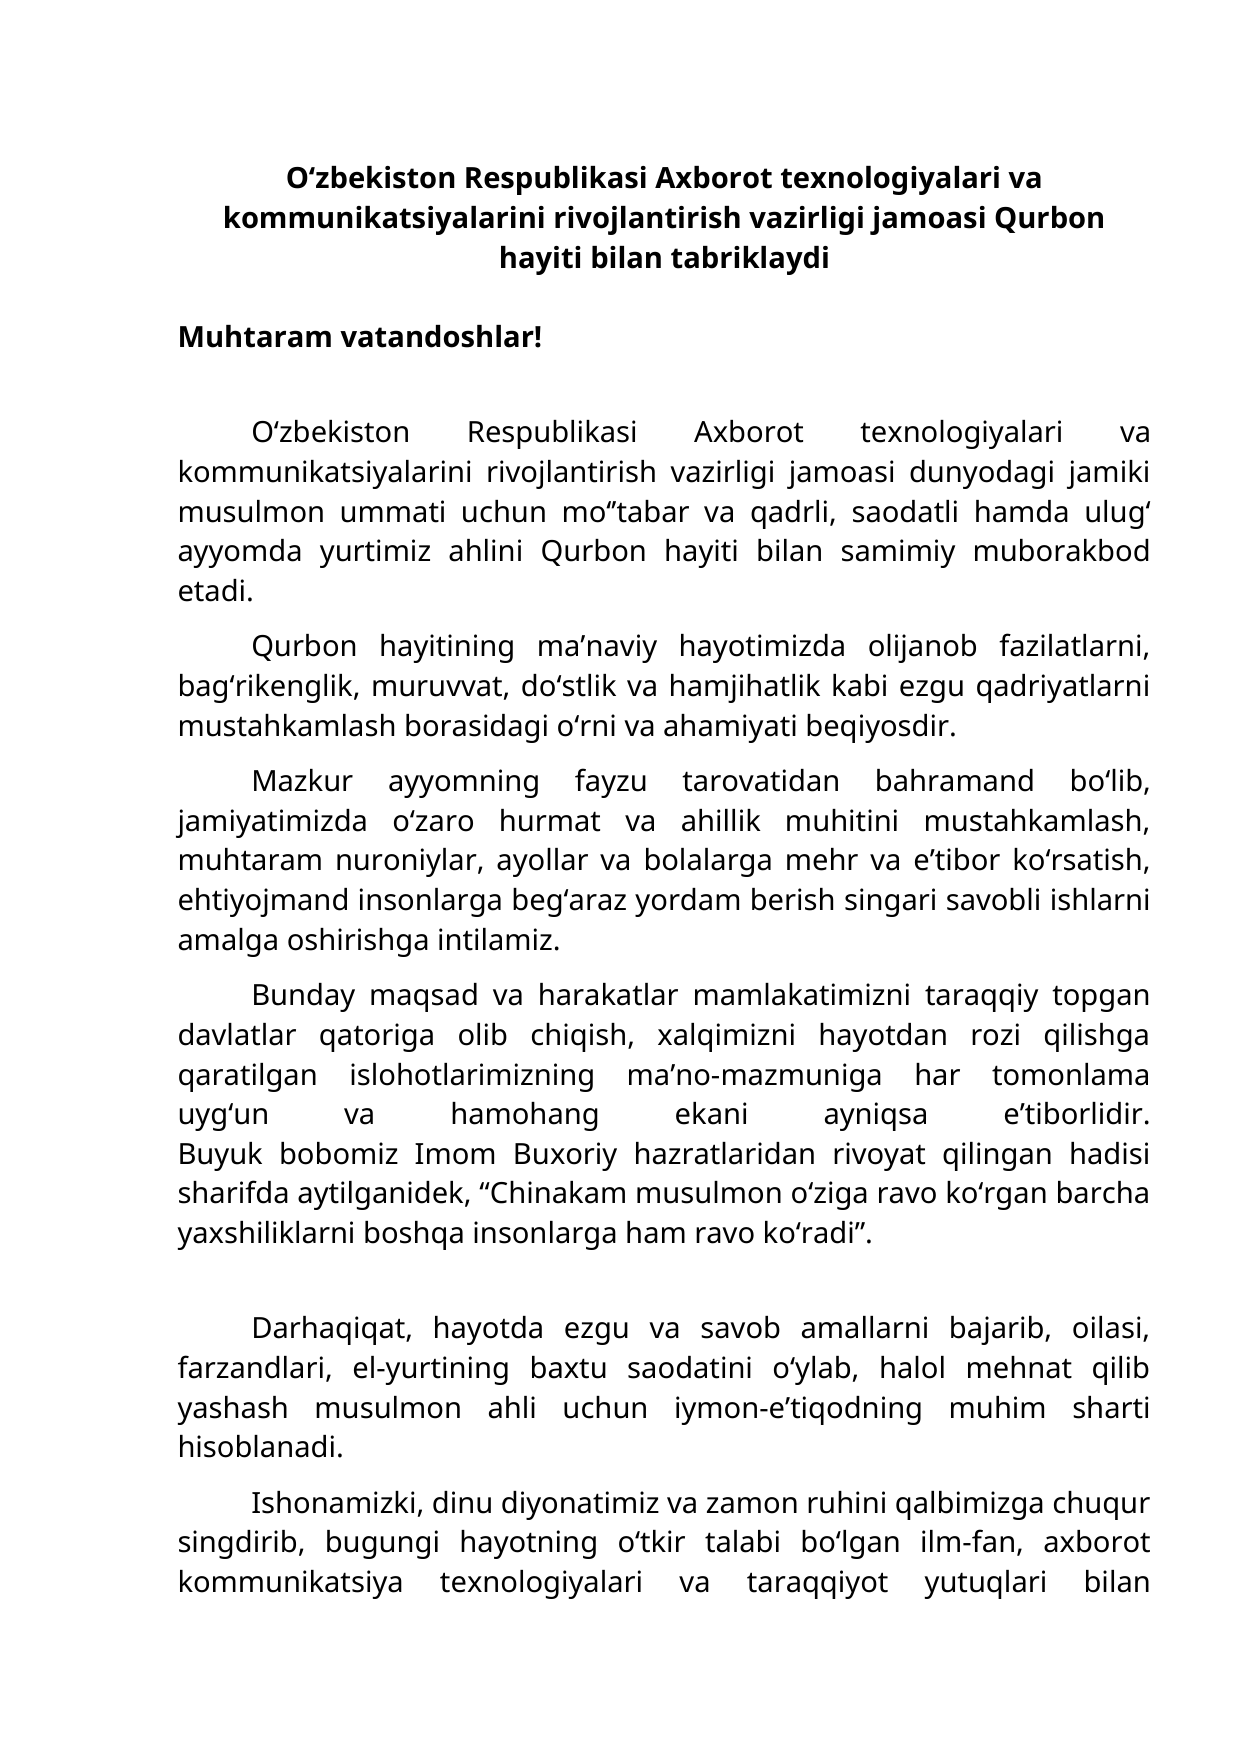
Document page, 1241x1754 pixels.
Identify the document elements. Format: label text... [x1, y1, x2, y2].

text O‘zbekiston Respublikasi Axborot texnologiyalari va kommunikatsiyalarini rivojlantirish vazirligi jamoasi dunyodagi jamiki musulmon ummati uchun mo‘’tabar va qadrli, saodatli hamda ulug‘ ayyomda yurtimiz ahlini Qurbon hayiti bilan samimiy muborakbod etadi. [177, 412, 1152, 610]
text O‘zbekiston Respublikasi Axborot texnologiyalari va kommunikatsiyalarini rivojlantirish vazirligi jamoasi Qurbon hayiti bilan tabriklaydi [177, 158, 1152, 277]
text Darhaqiqat, hayotda ezgu va savob amallarni bajarib, oilasi, farzandlari, el-yurtining baxtu saodatini o‘ylab, halol mehnat qilib yashash musulmon ahli uchun iymon-e’tiqodning muhim sharti hisoblanadi. [177, 1307, 1152, 1466]
text Mazkur ayyomning fayzu tarovatidan bahramand bo‘lib, jamiyatimizda o‘zaro hurmat va ahillik muhitini mustahkamlash, muhtaram nuroniylar, ayollar va bolalarga mehr va e’tibor ko‘rsatish, ehtiyojmand insonlarga beg‘araz yordam berish singari savobli ishlarni amalga oshirishga intilamiz. [177, 760, 1152, 959]
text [177, 1482, 1152, 1601]
text Muhtaram vatandoshlar! [177, 317, 1152, 356]
text Qurbon hayitining ma’naviy hayotimizda olijanob fazilatlarni, bag‘rikenglik, muruvvat, do‘stlik va hamjihatlik kabi ezgu qadriyatlarni mustahkamlash borasidagi o‘rni va ahamiyati beqiyosdir. [177, 626, 1152, 745]
text Bunday maqsad va harakatlar mamlakatimizni taraqqiy topgan davlatlar qatoriga olib chiqish, xalqimizni hayotdan rozi qilishga qaratilgan islohotlarimizning ma’no-mazmuniga har tomonlama uyg‘un va hamohang ekani ayniqsa e’tiborlidir. Buyuk bobomiz Imom Buxoriy hazratlaridan rivoyat qilingan hadisi sharifda aytilganidek, “Chinakam musulmon o‘ziga ravo ko‘rgan barcha yaxshiliklarni boshqa insonlarga ham ravo ko‘radi”. [177, 974, 1152, 1252]
